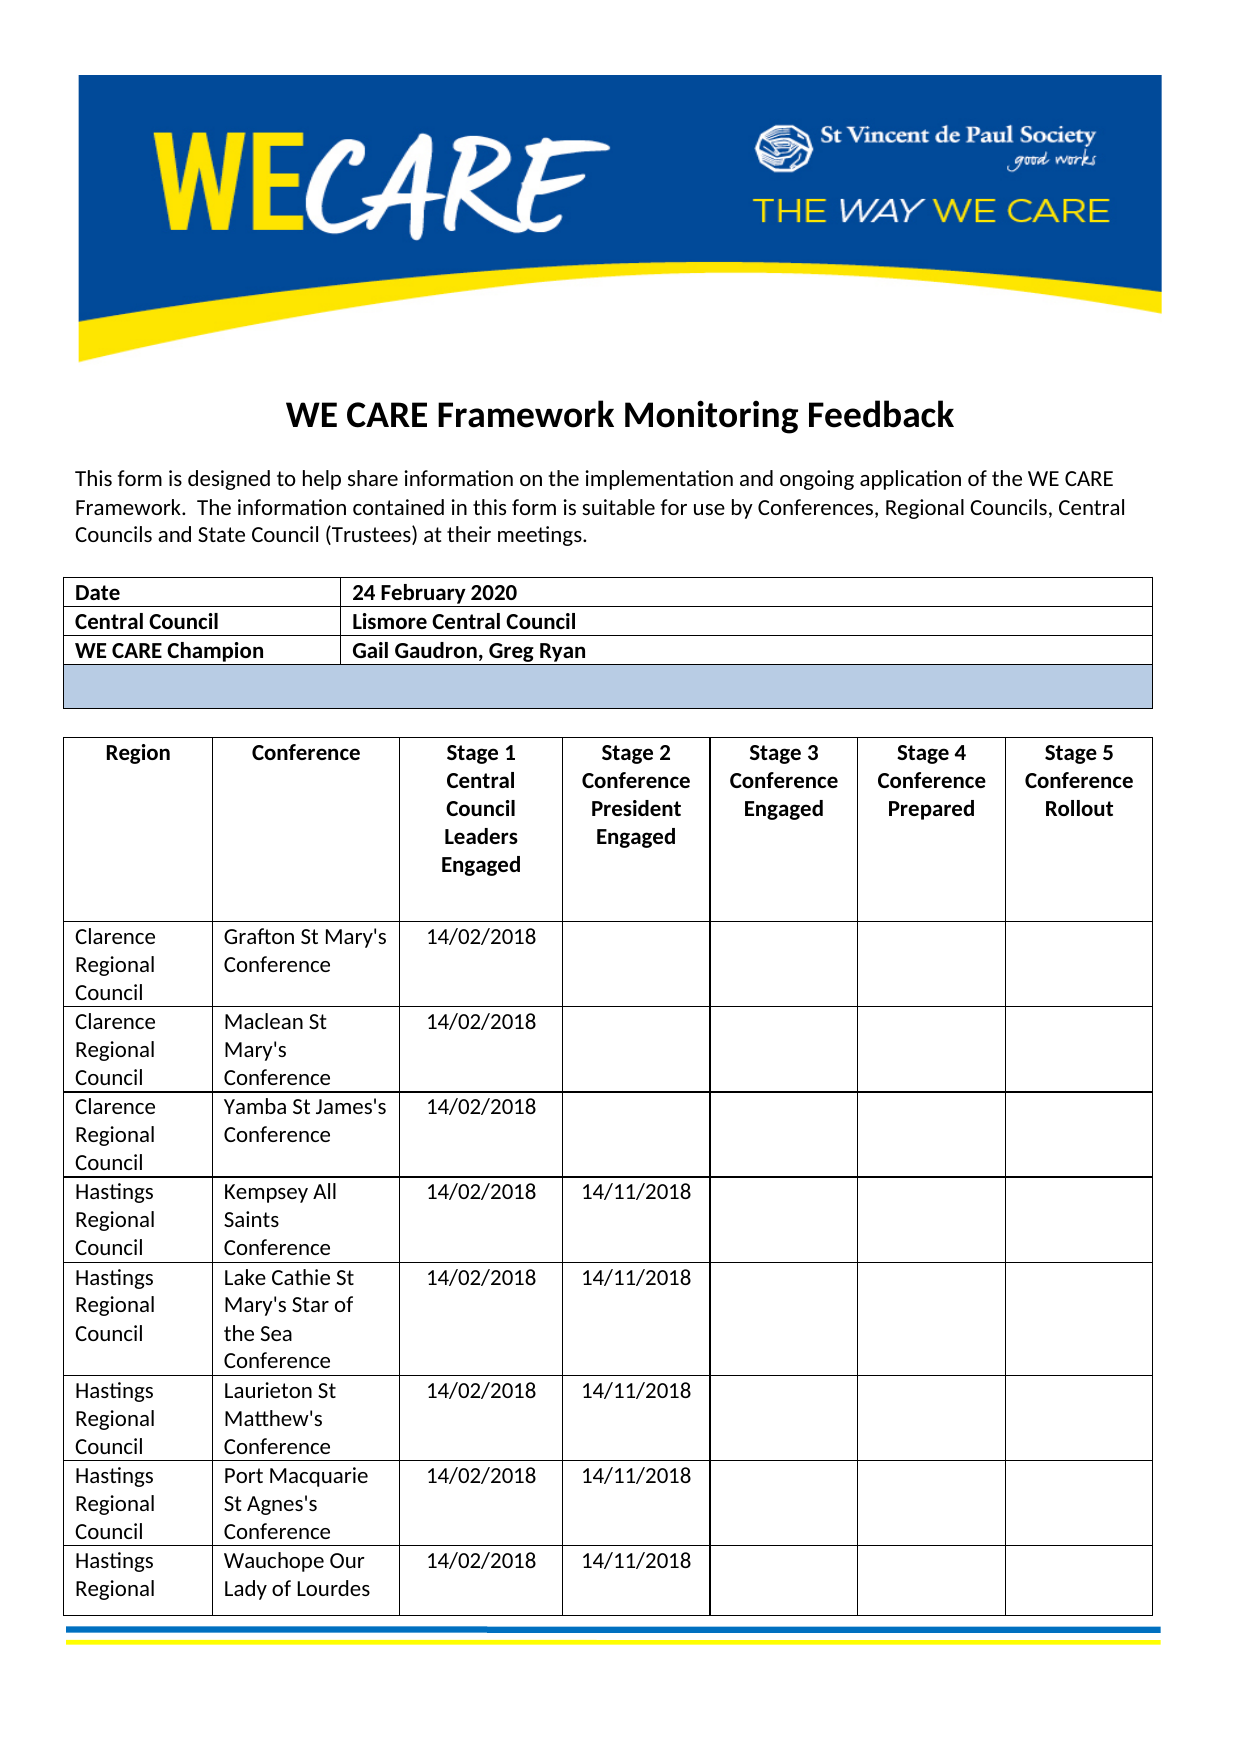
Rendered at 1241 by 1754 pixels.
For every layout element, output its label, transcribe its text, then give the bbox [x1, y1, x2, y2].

table_cell Hastings Regional Council [64, 1461, 212, 1545]
table_header Stage 1 Central Council Leaders Engaged [400, 738, 562, 921]
table_cell [858, 1546, 1005, 1615]
table_cell [1006, 922, 1152, 1006]
table_cell [858, 1093, 1005, 1176]
table_cell [563, 1093, 709, 1176]
table_cell Lake Cathie St Mary's Star of the Sea Conference [213, 1263, 399, 1375]
picture [78, 75, 1162, 366]
text This form is designed to help share information on the implementation and ongoing application of the WE CARE Framework. The information contained in this form is suitable for use by Conferences, Regional Councils, Central Councils and State Council (Trustees) at their meetings. [75, 464, 1165, 549]
table_cell Gail Gaudron, Greg Ryan [341, 636, 1152, 664]
table_cell Hastings Regional Council [64, 1263, 212, 1375]
table_header Date [64, 578, 340, 606]
table_cell 14/02/2018 [400, 922, 562, 1006]
table_cell [711, 1093, 857, 1176]
table_cell [64, 665, 1152, 708]
table_header Stage 4 Conference Prepared [858, 738, 1005, 921]
table_cell WE CARE Champion [64, 636, 340, 664]
table_cell [858, 922, 1005, 1006]
table_cell Hastings Regional Council [64, 1178, 212, 1262]
table_cell [858, 1178, 1005, 1262]
table_cell 14/02/2018 [400, 1093, 562, 1176]
table_header Stage 3 Conference Engaged [711, 738, 857, 921]
table_cell [711, 1007, 857, 1091]
table_cell 14/02/2018 [400, 1178, 562, 1262]
table_cell [711, 922, 857, 1006]
table_cell 14/11/2018 [563, 1178, 709, 1262]
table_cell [213, 1546, 399, 1615]
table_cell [64, 1546, 212, 1615]
table_cell Grafton St Mary's Conference [213, 922, 399, 1006]
table_cell [711, 1546, 857, 1615]
table_cell Lismore Central Council [341, 607, 1152, 635]
table_cell 14/11/2018 [563, 1263, 709, 1375]
table_cell Kempsey All Saints Conference [213, 1178, 399, 1262]
table_cell Port Macquarie St Agnes's Conference [213, 1461, 399, 1545]
table_cell 14/11/2018 [563, 1376, 709, 1460]
table_cell 14/02/2018 [400, 1461, 562, 1545]
table_cell [1006, 1093, 1152, 1176]
table_header Conference [213, 738, 399, 921]
table_cell 14/11/2018 [563, 1461, 709, 1545]
table_cell [1006, 1007, 1152, 1091]
table_cell [858, 1263, 1005, 1375]
table_cell [711, 1178, 857, 1262]
table_header Stage 2 Conference President Engaged [563, 738, 709, 921]
table_cell 14/02/2018 [400, 1376, 562, 1460]
table_cell [1006, 1376, 1152, 1460]
table_header 24 February 2020 [341, 578, 1152, 606]
table_cell [711, 1376, 857, 1460]
table_cell [711, 1263, 857, 1375]
text WE CARE Framework Monitoring Feedback [75, 391, 1165, 437]
table_cell Clarence Regional Council [64, 1093, 212, 1176]
table_cell [858, 1376, 1005, 1460]
table_cell [858, 1007, 1005, 1091]
table_cell [711, 1461, 857, 1545]
table_cell 14/02/2018 [400, 1263, 562, 1375]
table_cell [1006, 1461, 1152, 1545]
table_cell [563, 922, 709, 1006]
table_header Stage 5 Conference Rollout [1006, 738, 1152, 921]
table_cell [858, 1461, 1005, 1545]
table_cell 14/02/2018 [400, 1007, 562, 1091]
table_cell Clarence Regional Council [64, 1007, 212, 1091]
table_cell [1006, 1263, 1152, 1375]
table_cell Yamba St James's Conference [213, 1093, 399, 1176]
table_cell 14/11/2018 [563, 1546, 709, 1615]
table_cell Maclean St Mary's Conference [213, 1007, 399, 1091]
table_header Region [64, 738, 212, 921]
table_cell [563, 1007, 709, 1091]
table_cell Hastings Regional Council [64, 1376, 212, 1460]
table_cell [1006, 1178, 1152, 1262]
table_cell 14/02/2018 [400, 1546, 562, 1615]
table_cell Central Council [64, 607, 340, 635]
table_cell Clarence Regional Council [64, 922, 212, 1006]
table_cell Laurieton St Matthew's Conference [213, 1376, 399, 1460]
table_cell [1006, 1546, 1152, 1615]
